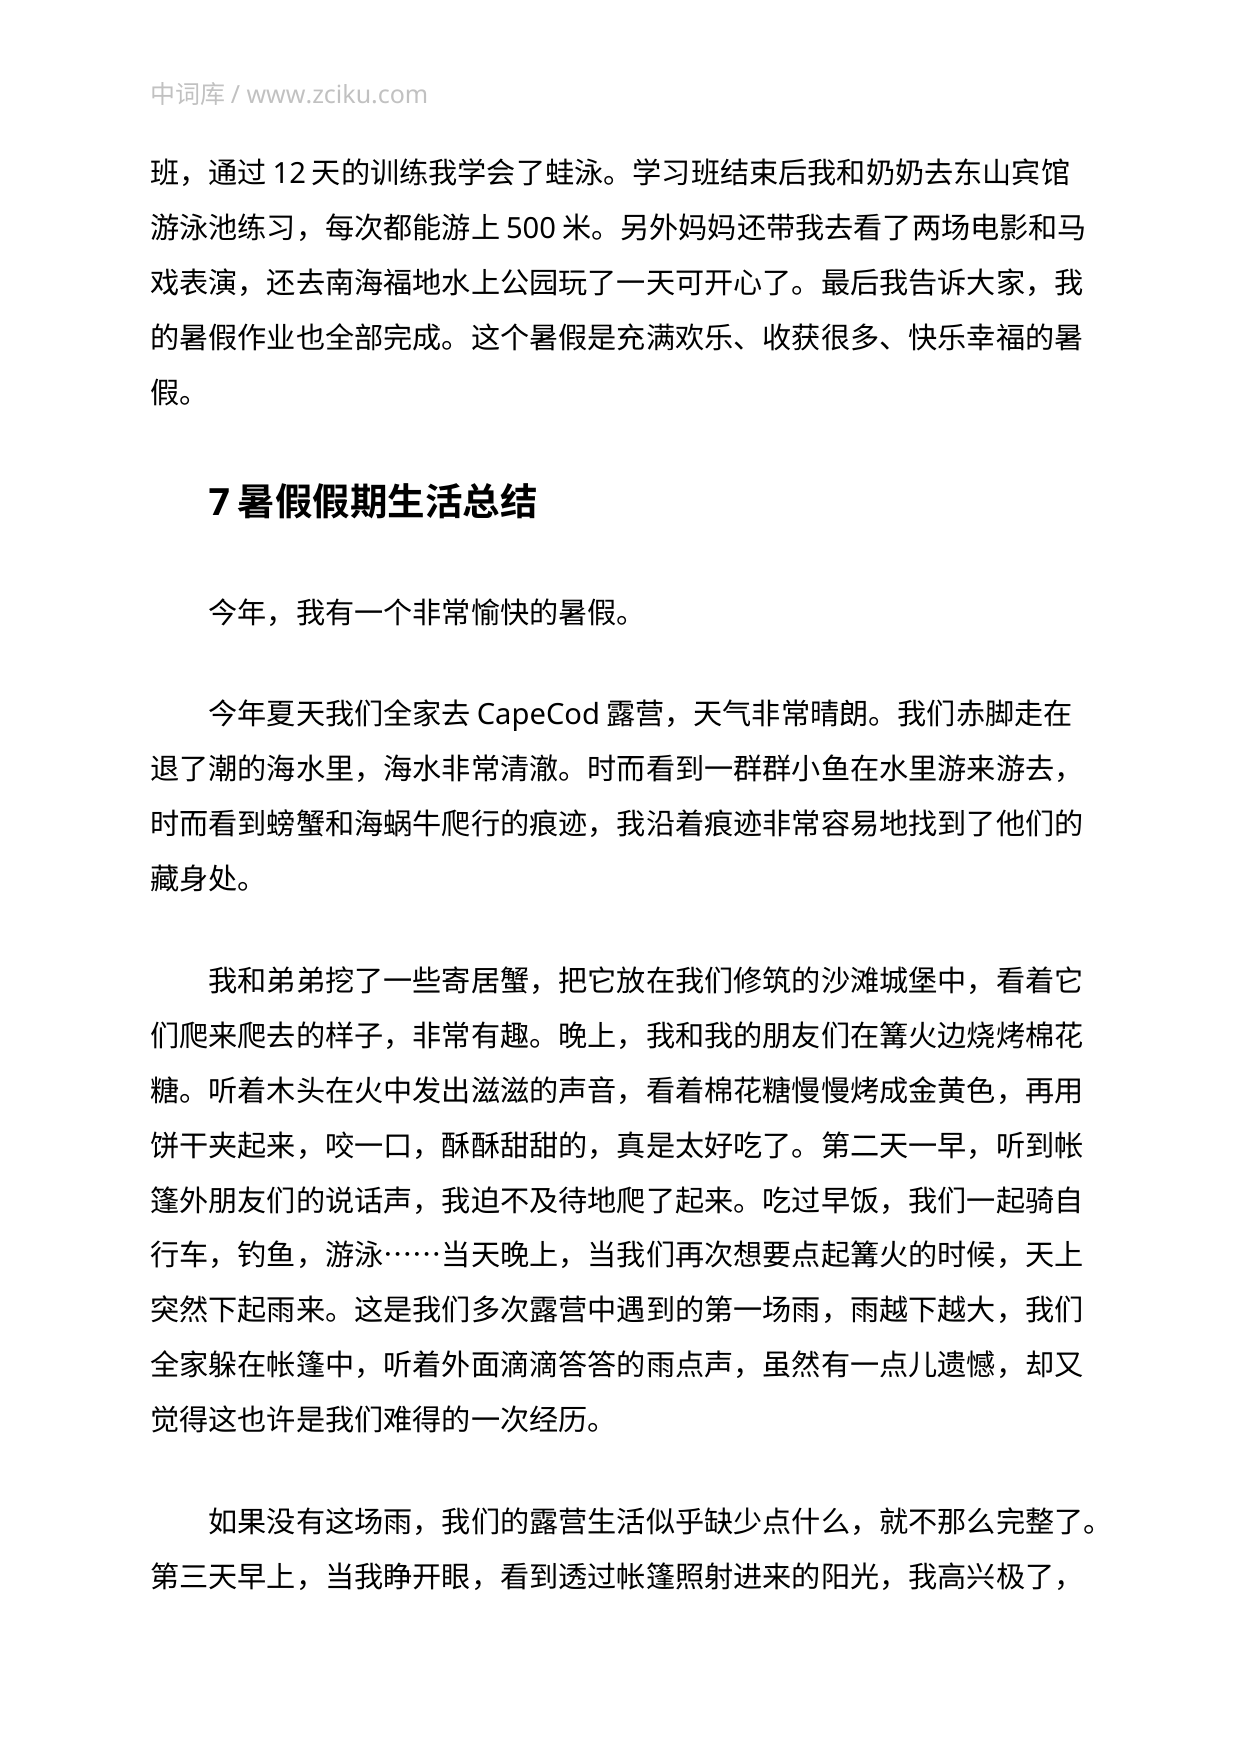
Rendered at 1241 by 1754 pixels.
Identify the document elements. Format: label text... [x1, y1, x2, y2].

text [150, 1498, 1090, 1596]
text 7暑假假期生活总结 [150, 472, 1090, 526]
text 今年，我有一个非常愉快的暑假。 [150, 589, 1090, 631]
text 今年夏天我们全家去CapeCod露营，天气非常晴朗。我们赤脚走在退了潮的海水里，海水非常清澈。时而看到一群群小鱼在水里游来游去，时而看到螃蟹和海蜗牛爬行的痕迹，我沿着痕迹非常容易地找到了他们的藏身处。 [150, 691, 1090, 898]
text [150, 150, 1090, 412]
text 我和弟弟挖了一些寄居蟹，把它放在我们修筑的沙滩城堡中，看着它们爬来爬去的样子，非常有趣。晚上，我和我的朋友们在篝火边烧烤棉花糖。听着木头在火中发出滋滋的声音，看着棉花糖慢慢烤成金黄色，再用饼干夹起来，咬一口，酥酥甜甜的，真是太好吃了。第二天一早，听到帐篷外朋友们的说话声，我迫不及待地爬了起来。吃过早饭，我们一起骑自行车，钓鱼，游泳……当天晚上，当我们再次想要点起篝火的时候，天上突然下起雨来。这是我们多次露营中遇到的第一场雨，雨越下越大，我们全家躲在帐篷中，听着外面滴滴答答的雨点声，虽然有一点儿遗憾，却又觉得这也许是我们难得的一次经历。 [150, 957, 1090, 1439]
